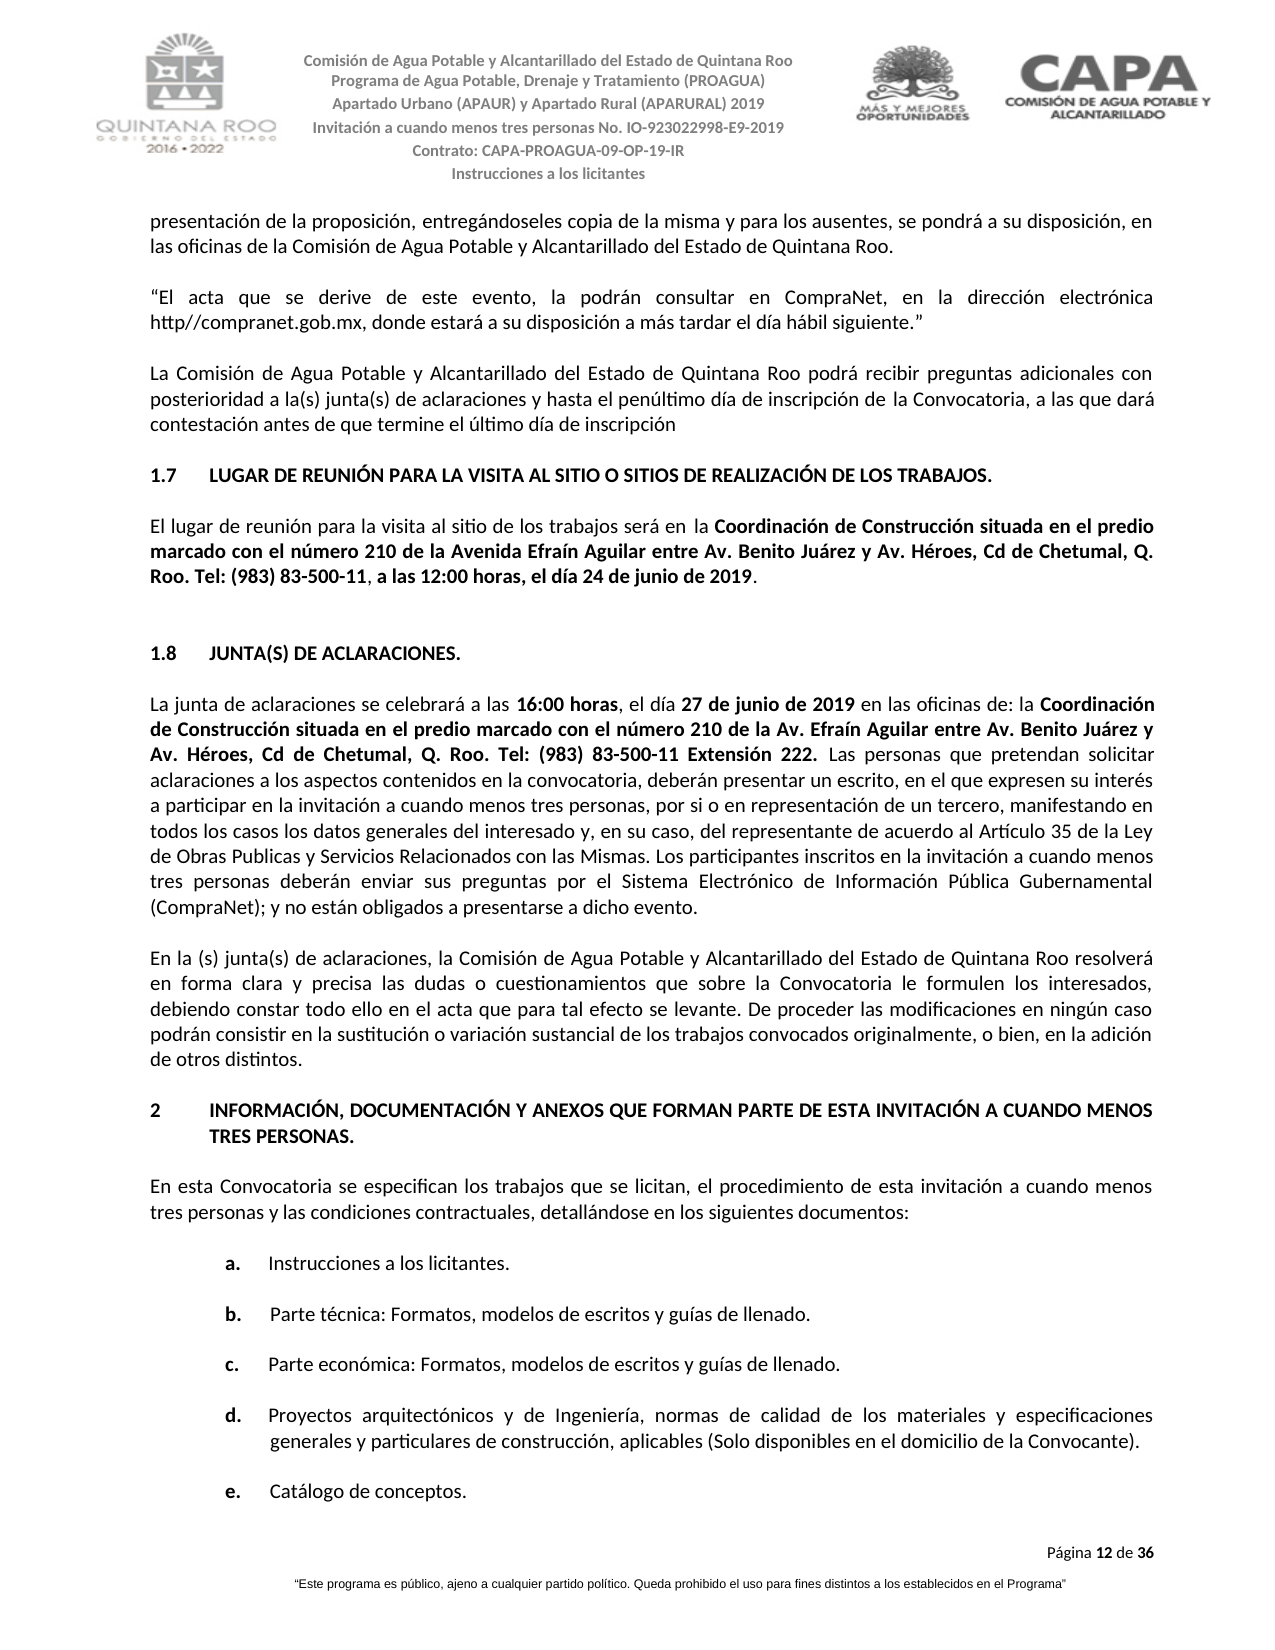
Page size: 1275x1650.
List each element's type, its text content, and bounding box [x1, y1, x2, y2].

list Parte económica: Formatos, modelos de escritos y guías de llenado. [225, 1352, 1155, 1377]
list Catálogo de conceptos. [225, 1479, 1155, 1504]
text La junta de aclaraciones se celebrará a las 16:00 horas, el día 27 de junio de 2019 en las oficinas de: la Coordinación de Construcción situada en el predio marcado con el número 210 de la Av. Efraín Aguilar entre Av. Benito Juárez y Av. Héroes, Cd de Chetumal, Q. Roo. Tel: (983) 83-500-11 Extensión 222. Las personas que pretendan solicitar aclaraciones a los aspectos contenidos en la convocatoria, deberán presentar un escrito, en el que expresen su interés a participar en la invitación a cuando menos tres personas, por si o en representación de un tercero, manifestando en todos los casos los datos generales del interesado y, en su caso, del representante de acuerdo al Artículo 35 de la Ley de Obras Publicas y Servicios Relacionados con las Mismas. Los participantes inscritos en la invitación a cuando menos tres personas deberán enviar sus preguntas por el Sistema Electrónico de Información Pública Gubernamental (CompraNet); y no están obligados a presentarse a dicho evento. [150, 691, 1155, 919]
text “El acta que se derive de este evento, la podrán consultar en CompraNet, en la dirección electrónica http//compranet.gob.mx, donde estará a su disposición a más tardar el día hábil siguiente.” [150, 284, 1155, 335]
list Parte técnica: Formatos, modelos de escritos y guías de llenado. [225, 1301, 1155, 1326]
picture [90, 1, 1215, 174]
text En esta Convocatoria se especifican los trabajos que se licitan, el procedimiento de esta invitación a cuando menos tres personas y las condiciones contractuales, detallándose en los siguientes documentos: [150, 1174, 1155, 1224]
list Proyectos arquitectónicos y de Ingeniería, normas de calidad de los materiales y especificaciones generales y particulares de construcción, aplicables (Solo disponibles en el domicilio de la Convocante). [225, 1402, 1155, 1453]
text La Comisión de Agua Potable y Alcantarillado del Estado de Quintana Roo podrá recibir preguntas adicionales con posterioridad a la(s) junta(s) de aclaraciones y hasta el penúltimo día de inscripción de la Convocatoria, a las que dará contestación antes de que termine el último día de inscripción [150, 360, 1155, 437]
text En la (s) junta(s) de aclaraciones, la Comisión de Agua Potable y Alcantarillado del Estado de Quintana Roo resolverá en forma clara y precisa las dudas o cuestionamientos que sobre la Convocatoria le formulen los interesados, debiendo constar todo ello en el acta que para tal efecto se levante. De proceder las modificaciones en ningún caso podrán consistir en la sustitución o variación sustancial de los trabajos convocados originalmente, o bien, en la adición de otros distintos. [150, 945, 1155, 1072]
list Instrucciones a los licitantes. [225, 1250, 1155, 1275]
text El lugar de reunión para la visita al sitio de los trabajos será en la Coordinación de Construcción situada en el predio marcado con el número 210 de la Avenida Efraín Aguilar entre Av. Benito Juárez y Av. Héroes, Cd de Chetumal, Q. Roo. Tel: (983) 83-500-11, a las 12:00 horas, el día 24 de junio de 2019. [150, 513, 1155, 589]
text 1.8 JUNTA(S) DE ACLARACIONES. [150, 640, 1118, 665]
text 2 INFORMACIÓN, DOCUMENTACIÓN Y ANEXOS QUE FORMAN PARTE DE ESTA INVITACIÓN A CUANDO MENOS TRES PERSONAS. [150, 1097, 1154, 1148]
text 1.7 LUGAR DE REUNIÓN PARA LA VISITA AL SITIO O SITIOS DE REALIZACIÓN DE LOS TRABAJOS. [150, 462, 1154, 487]
